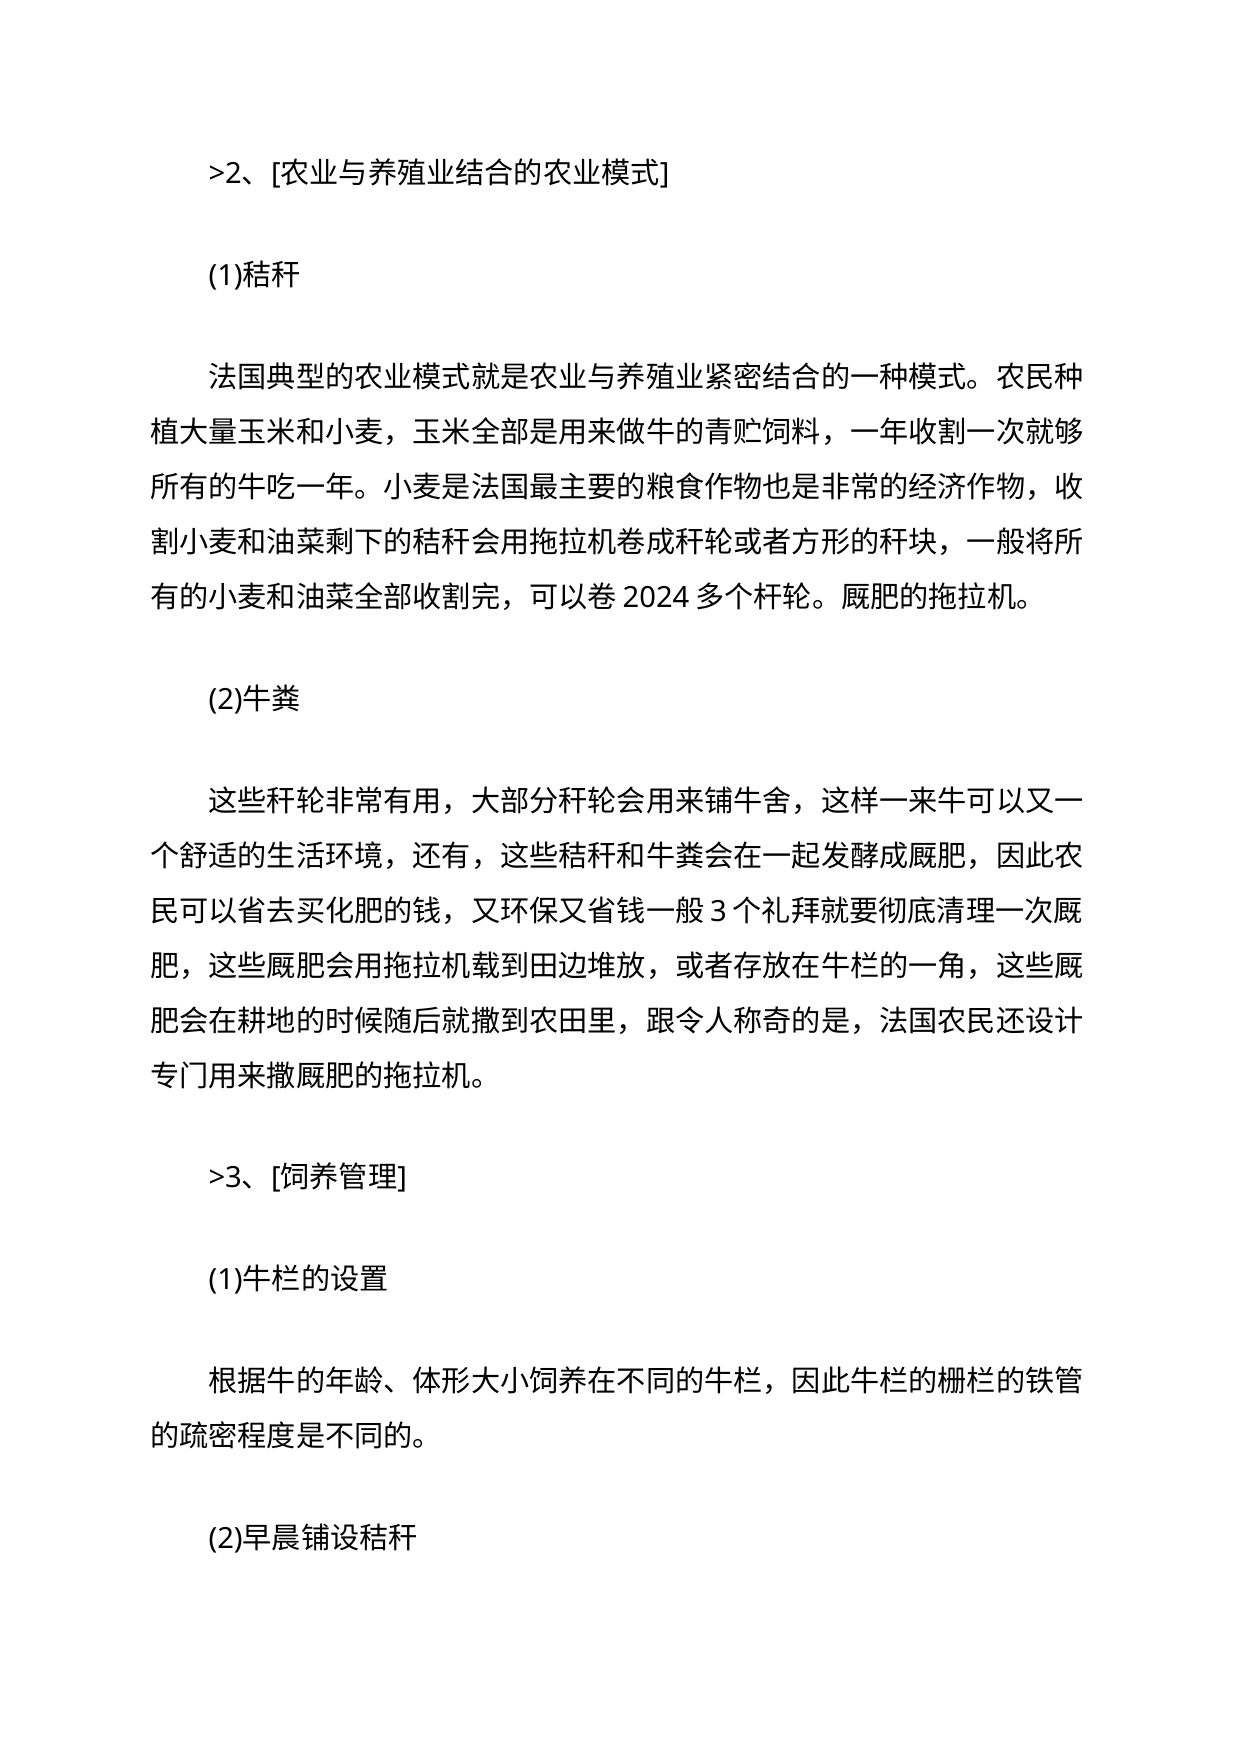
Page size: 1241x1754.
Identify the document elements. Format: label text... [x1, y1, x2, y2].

text 这些秆轮非常有用，大部分秆轮会用来铺牛舍，这样一来牛可以又一个舒适的生活环境，还有，这些秸秆和牛粪会在一起发酵成厩肥，因此农民可以省去买化肥的钱，又环保又省钱一般3个礼拜就要彻底清理一次厩肥，这些厩肥会用拖拉机载到田边堆放，或者存放在牛栏的一角，这些厩肥会在耕地的时候随后就撒到农田里，跟令人称奇的是，法国农民还设计专门用来撒厩肥的拖拉机。 [150, 777, 1090, 1094]
text (1)牛栏的设置 [150, 1256, 1090, 1298]
text >3、[饲养管理] [150, 1154, 1090, 1196]
text >2、[农业与养殖业结合的农业模式] [150, 150, 1090, 192]
text (1)秸秆 [150, 252, 1090, 294]
text (2)早晨铺设秸秆 [150, 1514, 1090, 1557]
text 法国典型的农业模式就是农业与养殖业紧密结合的一种模式。农民种植大量玉米和小麦，玉米全部是用来做牛的青贮饲料，一年收割一次就够所有的牛吃一年。小麦是法国最主要的粮食作物也是非常的经济作物，收割小麦和油菜剩下的秸秆会用拖拉机卷成秆轮或者方形的秆块，一般将所有的小麦和油菜全部收割完，可以卷2024多个杆轮。厩肥的拖拉机。 [150, 354, 1090, 616]
text 根据牛的年龄、体形大小饲养在不同的牛栏，因此牛栏的栅栏的铁管的疏密程度是不同的。 [150, 1358, 1090, 1455]
text (2)牛粪 [150, 676, 1090, 718]
